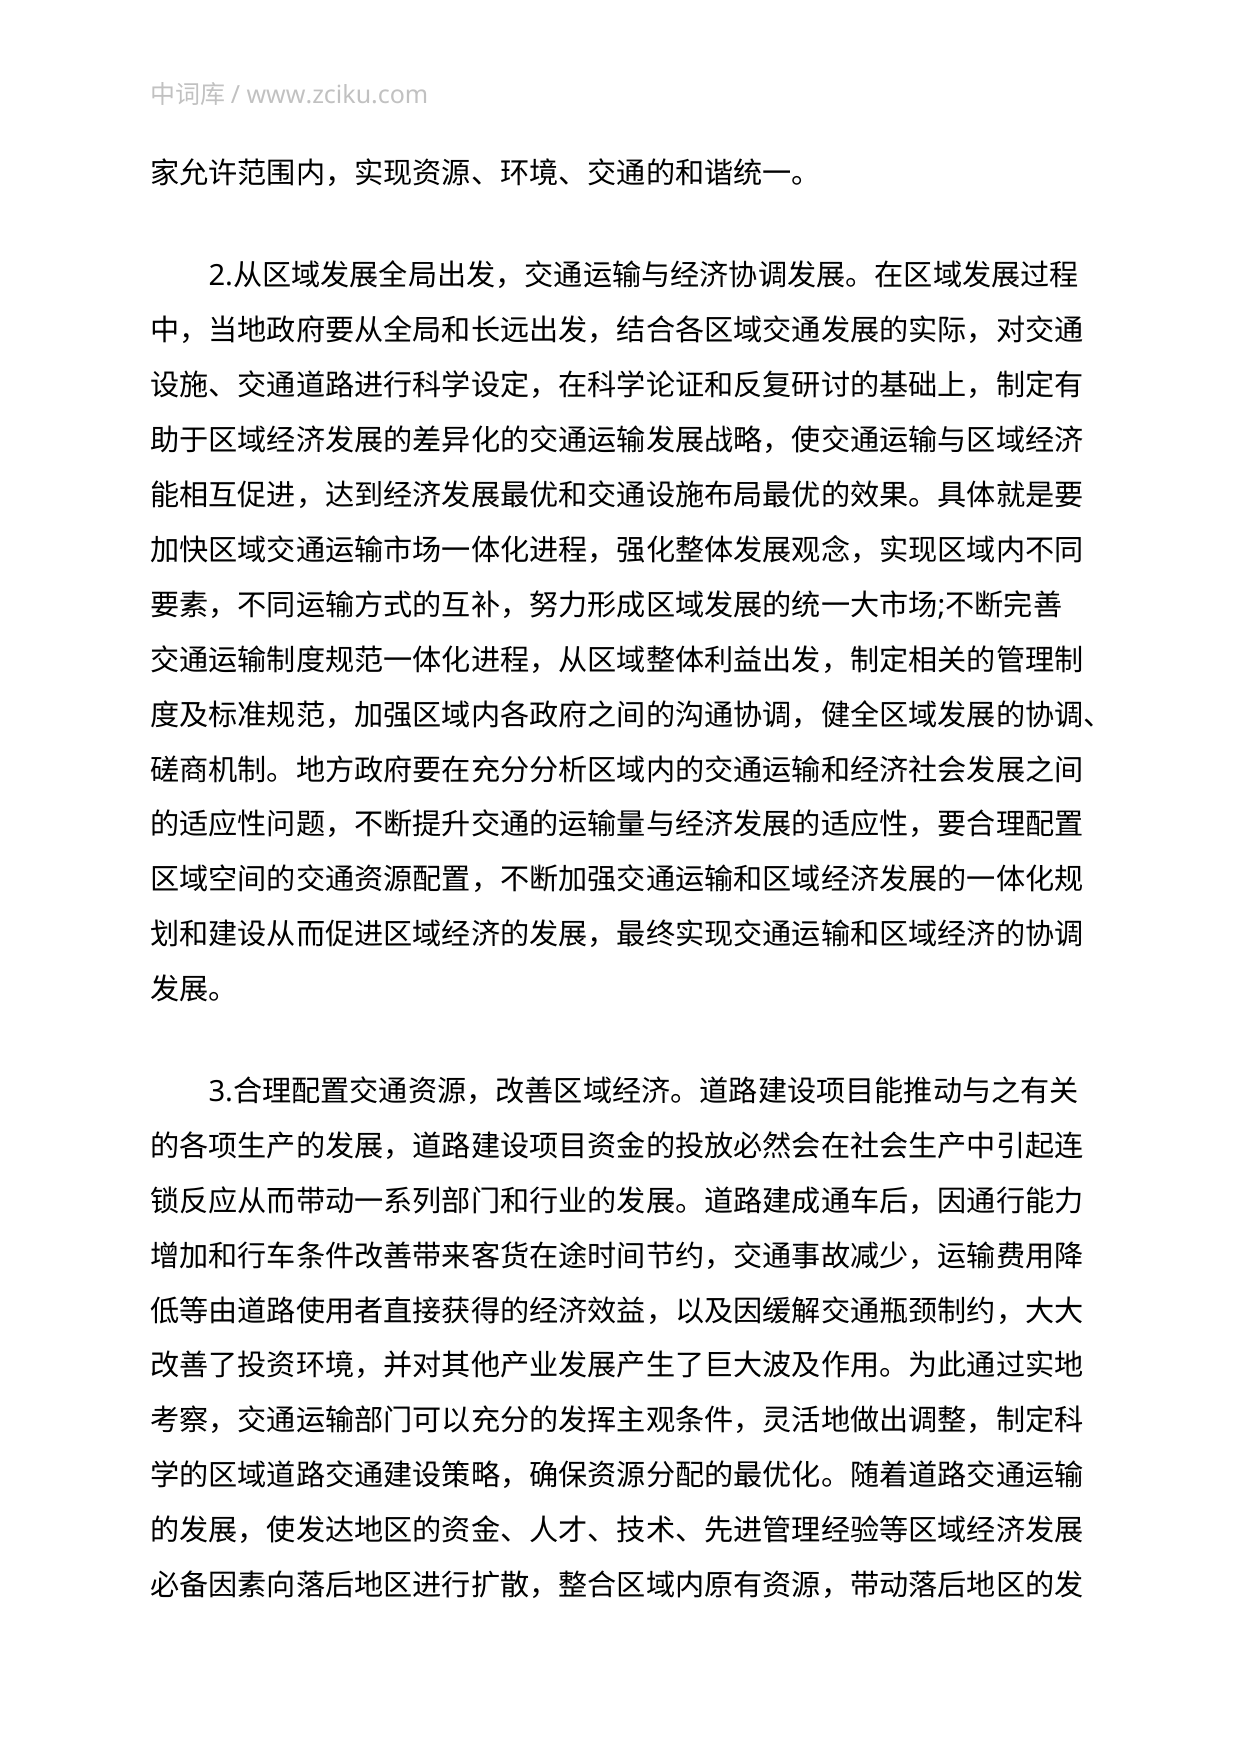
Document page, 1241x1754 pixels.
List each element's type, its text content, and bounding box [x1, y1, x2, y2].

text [150, 1067, 1090, 1604]
text 2.从区域发展全局出发，交通运输与经济协调发展。在区域发展过程中，当地政府要从全局和长远出发，结合各区域交通发展的实际，对交通设施、交通道路进行科学设定，在科学论证和反复研讨的基础上，制定有助于区域经济发展的差异化的交通运输发展战略，使交通运输与区域经济能相互促进，达到经济发展最优和交通设施布局最优的效果。具体就是要加快区域交通运输市场一体化进程，强化整体发展观念，实现区域内不同要素，不同运输方式的互补，努力形成区域发展的统一大市场;不断完善交通运输制度规范一体化进程，从区域整体利益出发，制定相关的管理制度及标准规范，加强区域内各政府之间的沟通协调，健全区域发展的协调、磋商机制。地方政府要在充分分析区域内的交通运输和经济社会发展之间的适应性问题，不断提升交通的运输量与经济发展的适应性，要合理配置区域空间的交通资源配置，不断加强交通运输和区域经济发展的一体化规划和建设从而促进区域经济的发展，最终实现交通运输和区域经济的协调发展。 [150, 252, 1090, 1008]
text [150, 150, 1090, 192]
